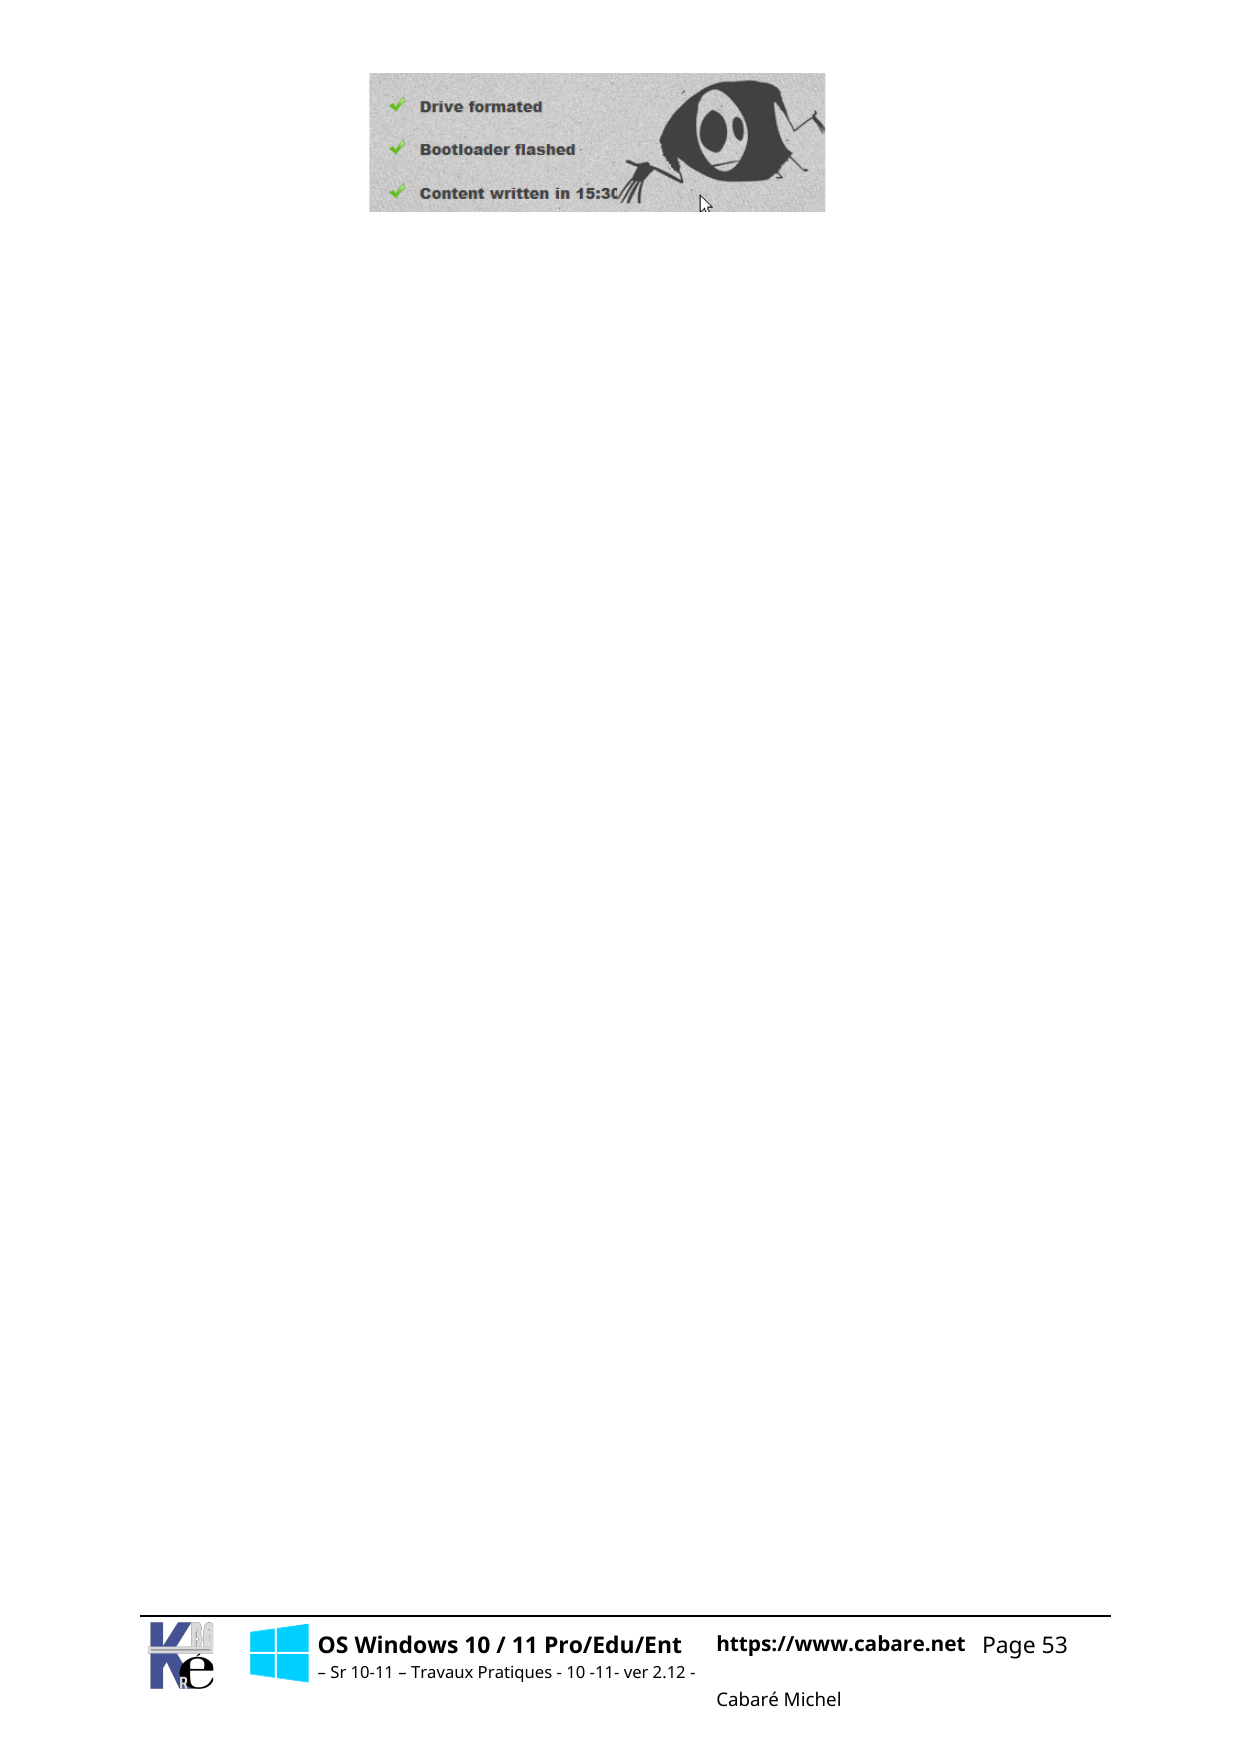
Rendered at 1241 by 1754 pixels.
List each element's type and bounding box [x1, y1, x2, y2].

picture [369, 73, 826, 212]
picture [147, 1622, 214, 1689]
picture [243, 1622, 311, 1687]
